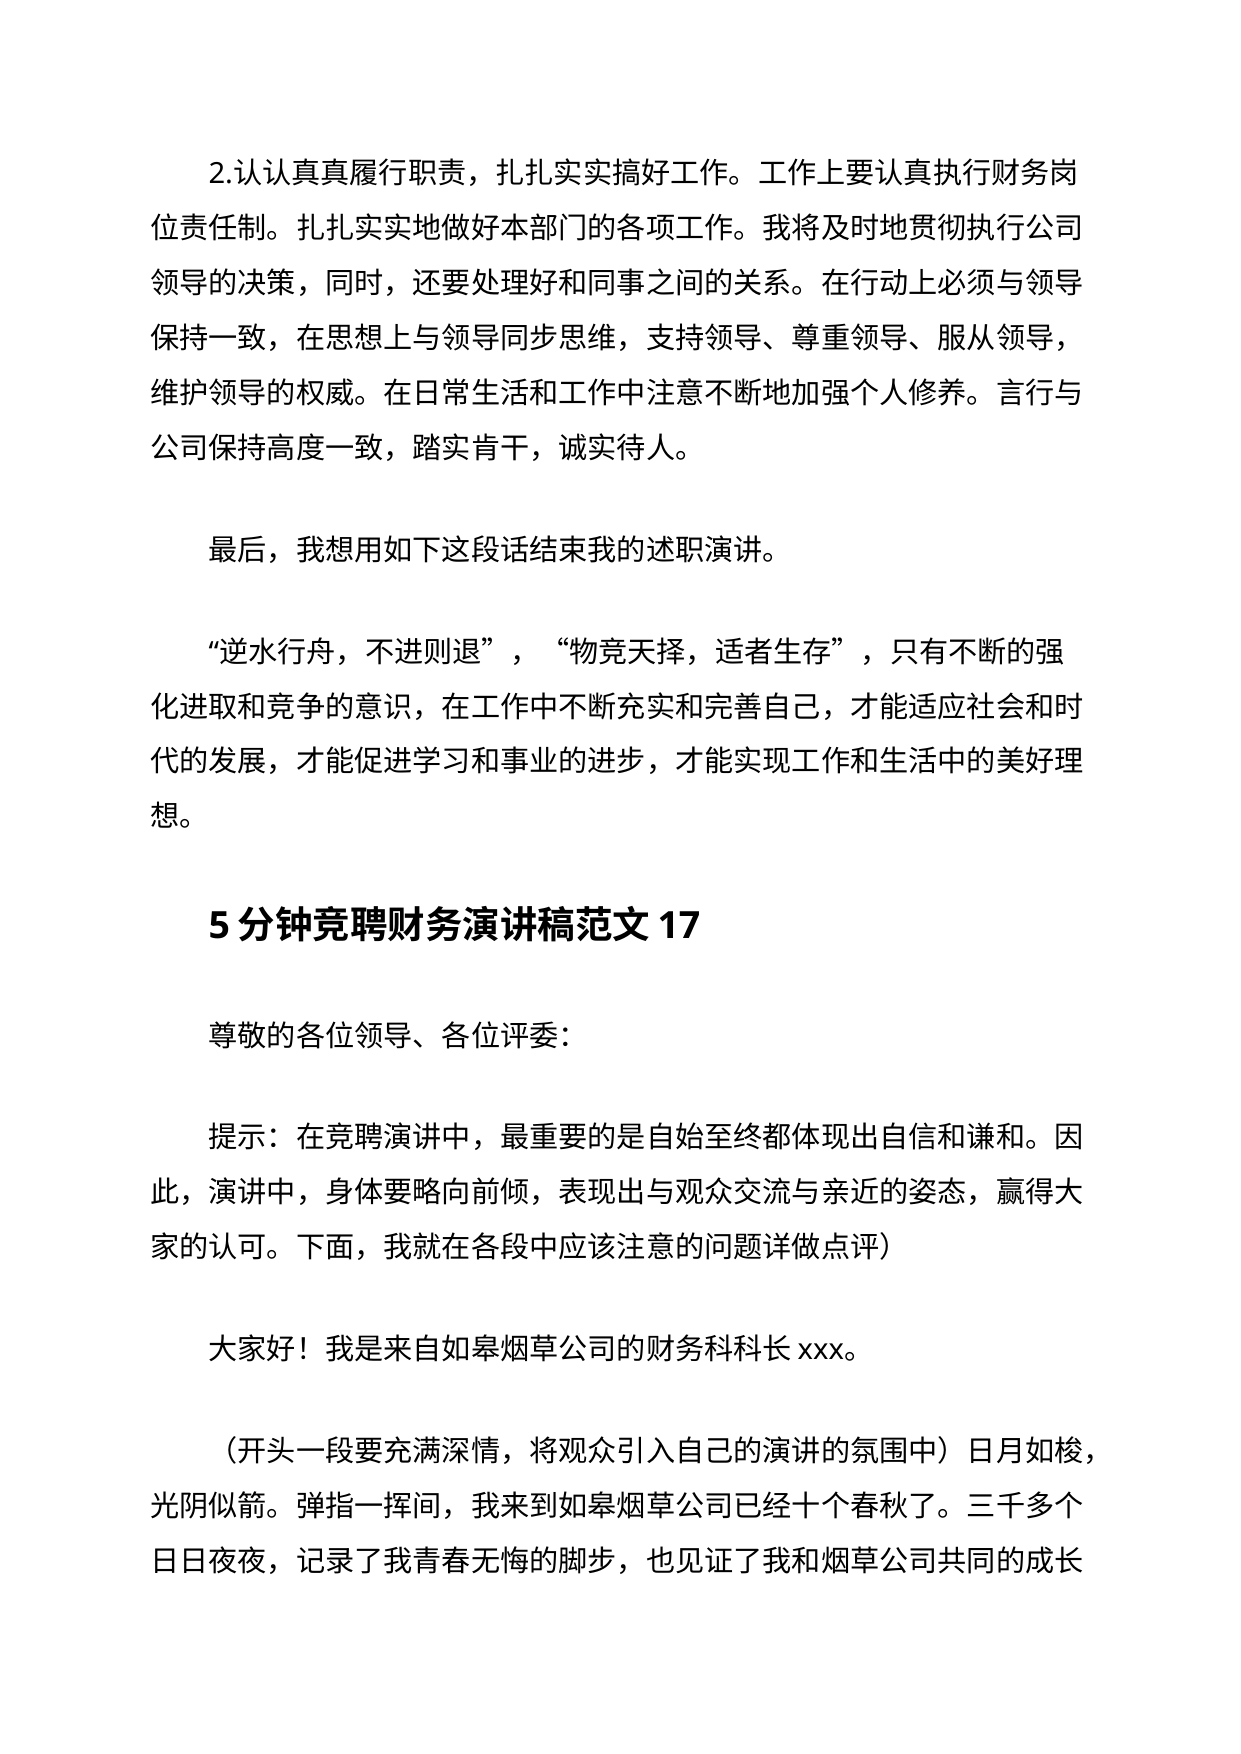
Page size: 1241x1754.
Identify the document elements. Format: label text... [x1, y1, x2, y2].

text 尊敬的各位领导、各位评委： [150, 1012, 1090, 1054]
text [150, 1428, 1090, 1580]
text 大家好！我是来自如皋烟草公司的财务科科长xxx。 [150, 1326, 1090, 1368]
text 最后，我想用如下这段话结束我的述职演讲。 [150, 526, 1090, 569]
text 2.认认真真履行职责，扎扎实实搞好工作。工作上要认真执行财务岗位责任制。扎扎实实地做好本部门的各项工作。我将及时地贯彻执行公司领导的决策，同时，还要处理好和同事之间的关系。在行动上必须与领导保持一致，在思想上与领导同步思维，支持领导、尊重领导、服从领导，维护领导的权威。在日常生活和工作中注意不断地加强个人修养。言行与公司保持高度一致，踏实肯干，诚实待人。 [150, 150, 1090, 467]
text 提示：在竞聘演讲中，最重要的是自始至终都体现出自信和谦和。因此，演讲中，身体要略向前倾，表现出与观众交流与亲近的姿态，赢得大家的认可。下面，我就在各段中应该注意的问题详做点评） [150, 1114, 1090, 1266]
text 5分钟竞聘财务演讲稿范文17 [150, 895, 1090, 949]
text “逆水行舟，不进则退”，“物竞天择，适者生存”，只有不断的强化进取和竞争的意识，在工作中不断充实和完善自己，才能适应社会和时代的发展，才能促进学习和事业的进步，才能实现工作和生活中的美好理想。 [150, 628, 1090, 835]
